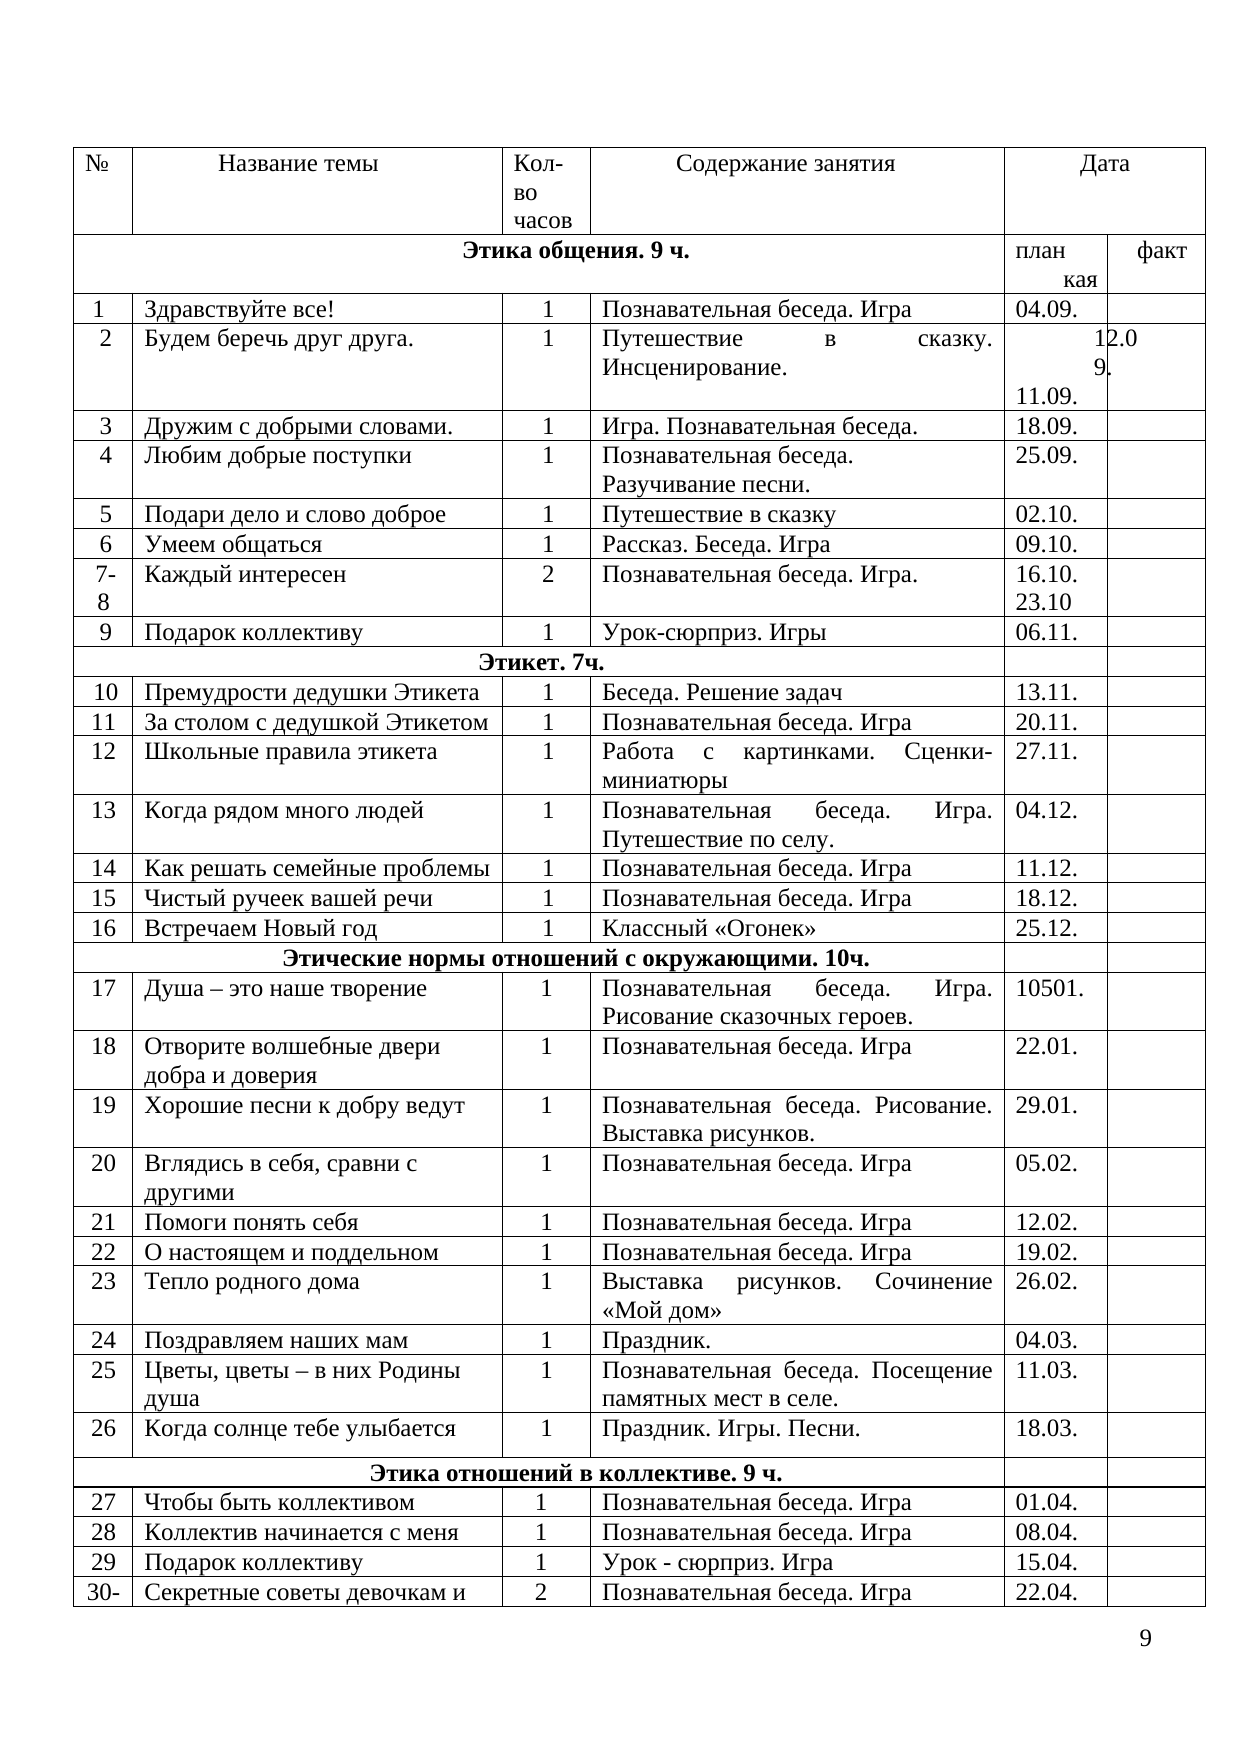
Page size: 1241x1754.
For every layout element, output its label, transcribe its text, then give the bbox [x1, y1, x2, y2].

table_cell [1005, 647, 1107, 676]
table_cell Вглядись в себя, сравни с другими [133, 1148, 502, 1206]
table_cell 10501. [1005, 973, 1107, 1030]
table_cell 22 [74, 1237, 132, 1265]
table_cell 18.09. [1005, 411, 1107, 439]
table_cell Любим добрые поступки [133, 441, 502, 498]
table_cell факткая [1108, 235, 1205, 293]
table_cell Познавательная беседа. Игра [591, 707, 1004, 735]
table_cell Урок - сюрприз. Игра [591, 1547, 1004, 1576]
table_cell [1108, 883, 1205, 912]
table_cell 2 [503, 559, 590, 616]
table_cell [1108, 411, 1205, 439]
table_cell 7-8 [74, 559, 132, 616]
table_cell Дружим с добрыми словами. [133, 411, 502, 439]
table_cell 1 [503, 294, 590, 322]
table_cell [1108, 617, 1205, 646]
table_cell Познавательная беседа. Игра [591, 1517, 1004, 1546]
table_cell За столом с дедушкой Этикетом [133, 707, 502, 735]
table_cell Поздравляем наших мам [133, 1325, 502, 1354]
table_cell 18.12. [1005, 883, 1107, 912]
table_cell 5 [74, 499, 132, 528]
table_cell 1 [503, 883, 590, 912]
table_cell О настоящем и поддельном [133, 1237, 502, 1265]
table_cell 1 [503, 1413, 590, 1457]
table_cell Как решать семейные проблемы [133, 854, 502, 882]
table_cell 1 [503, 1090, 590, 1147]
table_cell Этикет. 7ч. [74, 647, 1004, 676]
table_cell 1 [503, 1517, 590, 1546]
table_cell 1 [503, 499, 590, 528]
table_cell план [1005, 235, 1107, 293]
table_cell [1005, 1458, 1107, 1486]
table_cell 23 [74, 1266, 132, 1324]
table_cell Познавательная беседа. Игра [591, 1237, 1004, 1265]
table_cell 1 [503, 1355, 590, 1412]
table_cell 1 [503, 617, 590, 646]
table_cell 25.09. [1005, 441, 1107, 498]
table_cell Премудрости дедушки Этикета [133, 677, 502, 706]
table_cell 20.11. [1005, 707, 1107, 735]
table_header Название темы [133, 148, 502, 234]
table_cell [1108, 943, 1205, 972]
table_cell Тепло родного дома [133, 1266, 502, 1324]
table_cell Познавательная беседа. Игра [591, 1148, 1004, 1206]
table_cell 1 [503, 795, 590, 852]
table_cell 1 [503, 736, 590, 794]
table_cell 22.04. 29.04. [1005, 1577, 1107, 1606]
table_cell 01.04. [1005, 1488, 1107, 1516]
table_header Содержание занятия [591, 148, 1004, 234]
table_cell Помоги понять себя [133, 1207, 502, 1236]
table_cell 04.09. [1005, 294, 1107, 322]
table_cell 1 [503, 913, 590, 942]
table_cell 27.11. [1005, 736, 1107, 794]
table_cell Праздник. [591, 1325, 1004, 1354]
table_cell [1108, 795, 1205, 852]
table_cell Здравствуйте все! [133, 294, 502, 322]
table_cell [1108, 1207, 1205, 1236]
table_cell [1005, 943, 1107, 972]
table_cell Отворите волшебные двери добра и доверия [133, 1031, 502, 1089]
table_cell 09.10. [1005, 529, 1107, 558]
table_cell Этика общения. 9 ч. [74, 235, 1004, 293]
table_cell 15 [74, 883, 132, 912]
table_cell Подарок коллективу [133, 617, 502, 646]
table_cell Каждый интересен [133, 559, 502, 616]
table_cell [1108, 499, 1205, 528]
table_cell Подарок коллективу [133, 1547, 502, 1576]
table_cell Познавательная беседа. Рисование. Выставка рисунков. [591, 1090, 1004, 1147]
table_cell Будем беречь друг друга. [133, 324, 502, 410]
table_cell 26 [74, 1413, 132, 1457]
table_cell [1108, 854, 1205, 882]
table_cell Познавательная беседа. Игра [591, 883, 1004, 912]
table_cell 08.04. [1005, 1517, 1107, 1546]
table_cell 10 [74, 677, 132, 706]
table_cell 12.02. [1005, 1207, 1107, 1236]
table_cell [1108, 1237, 1205, 1265]
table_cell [133, 1577, 502, 1606]
table_cell Познавательная беседа. Игра [591, 854, 1004, 882]
table_cell Праздник. Игры. Песни. [591, 1413, 1004, 1457]
table_cell [1108, 1577, 1205, 1606]
table_cell 28 [74, 1517, 132, 1546]
table_cell 1 [503, 1237, 590, 1265]
table_cell 24 [74, 1325, 132, 1354]
table_cell 1 [503, 441, 590, 498]
table_cell Этика отношений в коллективе. 9 ч. [74, 1458, 1004, 1486]
table_cell Встречаем Новый год [133, 913, 502, 942]
table_cell Работа с картинками. Сценки-миниатюры [591, 736, 1004, 794]
table_cell Хорошие песни к добру ведут [133, 1090, 502, 1147]
table_cell 1 [503, 973, 590, 1030]
table_cell 1 [503, 677, 590, 706]
table_cell 1 [503, 324, 590, 410]
table_cell 6 [74, 529, 132, 558]
table_cell 06.11. [1005, 617, 1107, 646]
table_cell 12 [74, 736, 132, 794]
table_cell [1108, 1517, 1205, 1546]
table_cell [1108, 973, 1205, 1030]
table_cell [1108, 736, 1205, 794]
table_cell 16 [74, 913, 132, 942]
table_cell Душа – это наше творение [133, 973, 502, 1030]
table_cell Цветы, цветы – в них Родины душа [133, 1355, 502, 1412]
table_cell 1 [503, 529, 590, 558]
table_cell Когда рядом много людей [133, 795, 502, 852]
table_header № [74, 148, 132, 234]
table_cell 1 [503, 707, 590, 735]
table_cell 19 [74, 1090, 132, 1147]
table_cell Классный «Огонек» [591, 913, 1004, 942]
table_cell Познавательная беседа. Разучивание песни. [591, 441, 1004, 498]
table_cell 02.10. [1005, 499, 1107, 528]
table_cell [1108, 559, 1205, 616]
table_cell Когда солнце тебе улыбается [133, 1413, 502, 1457]
table_cell 2 [503, 1577, 590, 1606]
table_cell 30-31 [74, 1577, 132, 1606]
table_cell Познавательная беседа. Игра. Путешествие по селу. [591, 795, 1004, 852]
table_cell 1 [503, 1488, 590, 1516]
table_cell 11.03. [1005, 1355, 1107, 1412]
table_cell 1 [74, 294, 132, 322]
table_cell [1108, 1148, 1205, 1206]
table_cell 1 [503, 1148, 590, 1206]
table_cell 16.10. 23.10 [1005, 559, 1107, 616]
table_cell 27 [74, 1488, 132, 1516]
table_cell 25 [74, 1355, 132, 1412]
table_cell 14 [74, 854, 132, 882]
table_cell [1108, 1266, 1205, 1324]
table_cell 17 [74, 973, 132, 1030]
table_cell Школьные правила этикета [133, 736, 502, 794]
table_cell Познавательная беседа. Игра. Рисование сказочных героев. [591, 973, 1004, 1030]
table_cell 13 [74, 795, 132, 852]
table_cell 29.01. [1005, 1090, 1107, 1147]
table_cell Познавательная беседа. Игра [591, 1488, 1004, 1516]
table_cell Путешествие в сказку [591, 499, 1004, 528]
table_cell 26.02. [1005, 1266, 1107, 1324]
table_cell 04.03. [1005, 1325, 1107, 1354]
table_cell [1108, 324, 1205, 410]
table_cell 4 [74, 441, 132, 498]
table_cell 12.09. 11.09. [1005, 324, 1107, 410]
table_cell Беседа. Решение задач [591, 677, 1004, 706]
table_cell 9 [74, 617, 132, 646]
table_cell Познавательная беседа. Игра [591, 1031, 1004, 1089]
table_cell 1 [503, 1325, 590, 1354]
table_cell [1108, 1355, 1205, 1412]
table_cell Выставка рисунков. Сочинение «Мой дом» [591, 1266, 1004, 1324]
table_cell Чтобы быть коллективом [133, 1488, 502, 1516]
table_cell 11 [74, 707, 132, 735]
table_cell Коллектив начинается с меня [133, 1517, 502, 1546]
table_cell 05.02. [1005, 1148, 1107, 1206]
table_cell 3 [74, 411, 132, 439]
table_cell 21 [74, 1207, 132, 1236]
table_cell 04.12. [1005, 795, 1107, 852]
table_cell 11.12. [1005, 854, 1107, 882]
table_cell [1108, 1488, 1205, 1516]
table_cell 29 [74, 1547, 132, 1576]
table_header Дата [1005, 148, 1205, 234]
table_cell Этические нормы отношений с окружающими. 10ч. [74, 943, 1004, 972]
table_cell 25.12. [1005, 913, 1107, 942]
table_cell 1 [503, 1547, 590, 1576]
table_cell 18.03. [1005, 1413, 1107, 1457]
table_cell Игра. Познавательная беседа. [591, 411, 1004, 439]
table_cell Чистый ручеек вашей речи [133, 883, 502, 912]
table_cell Умеем общаться [133, 529, 502, 558]
table_cell 20 [74, 1148, 132, 1206]
table_cell [1108, 441, 1205, 498]
table_cell [1108, 529, 1205, 558]
table_cell Познавательная беседа. Посещение памятных мест в селе. [591, 1355, 1004, 1412]
table_cell 19.02. [1005, 1237, 1107, 1265]
table_cell [1108, 1090, 1205, 1147]
table_cell [1108, 647, 1205, 676]
table_cell [1108, 913, 1205, 942]
table_cell [1108, 1547, 1205, 1576]
table_cell [1108, 294, 1205, 322]
table_cell [1108, 1413, 1205, 1457]
table_cell 2 [74, 324, 132, 410]
table_cell 1 [503, 854, 590, 882]
table_cell 1 [503, 1031, 590, 1089]
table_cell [591, 1577, 1004, 1606]
table_cell 18 [74, 1031, 132, 1089]
table_cell 22.01. [1005, 1031, 1107, 1089]
table_cell [1108, 677, 1205, 706]
table_cell Познавательная беседа. Игра. [591, 559, 1004, 616]
table_cell Познавательная беседа. Игра [591, 1207, 1004, 1236]
table_cell [1108, 1325, 1205, 1354]
table_cell 1 [503, 1207, 590, 1236]
table_cell 15.04. [1005, 1547, 1107, 1576]
table_cell Подари дело и слово доброе [133, 499, 502, 528]
table_cell Рассказ. Беседа. Игра [591, 529, 1004, 558]
table_cell [1108, 1031, 1205, 1089]
table_header Кол-во часов [503, 148, 590, 234]
table_cell [1108, 707, 1205, 735]
table_cell 1 [503, 411, 590, 439]
table_cell 1 [503, 1266, 590, 1324]
table_cell 13.11. [1005, 677, 1107, 706]
table_cell Познавательная беседа. Игра [591, 294, 1004, 322]
table_cell Путешествие в сказку. Инсценирование. [591, 324, 1004, 410]
table_cell [1108, 1458, 1205, 1486]
table_cell Урок-сюрприз. Игры [591, 617, 1004, 646]
